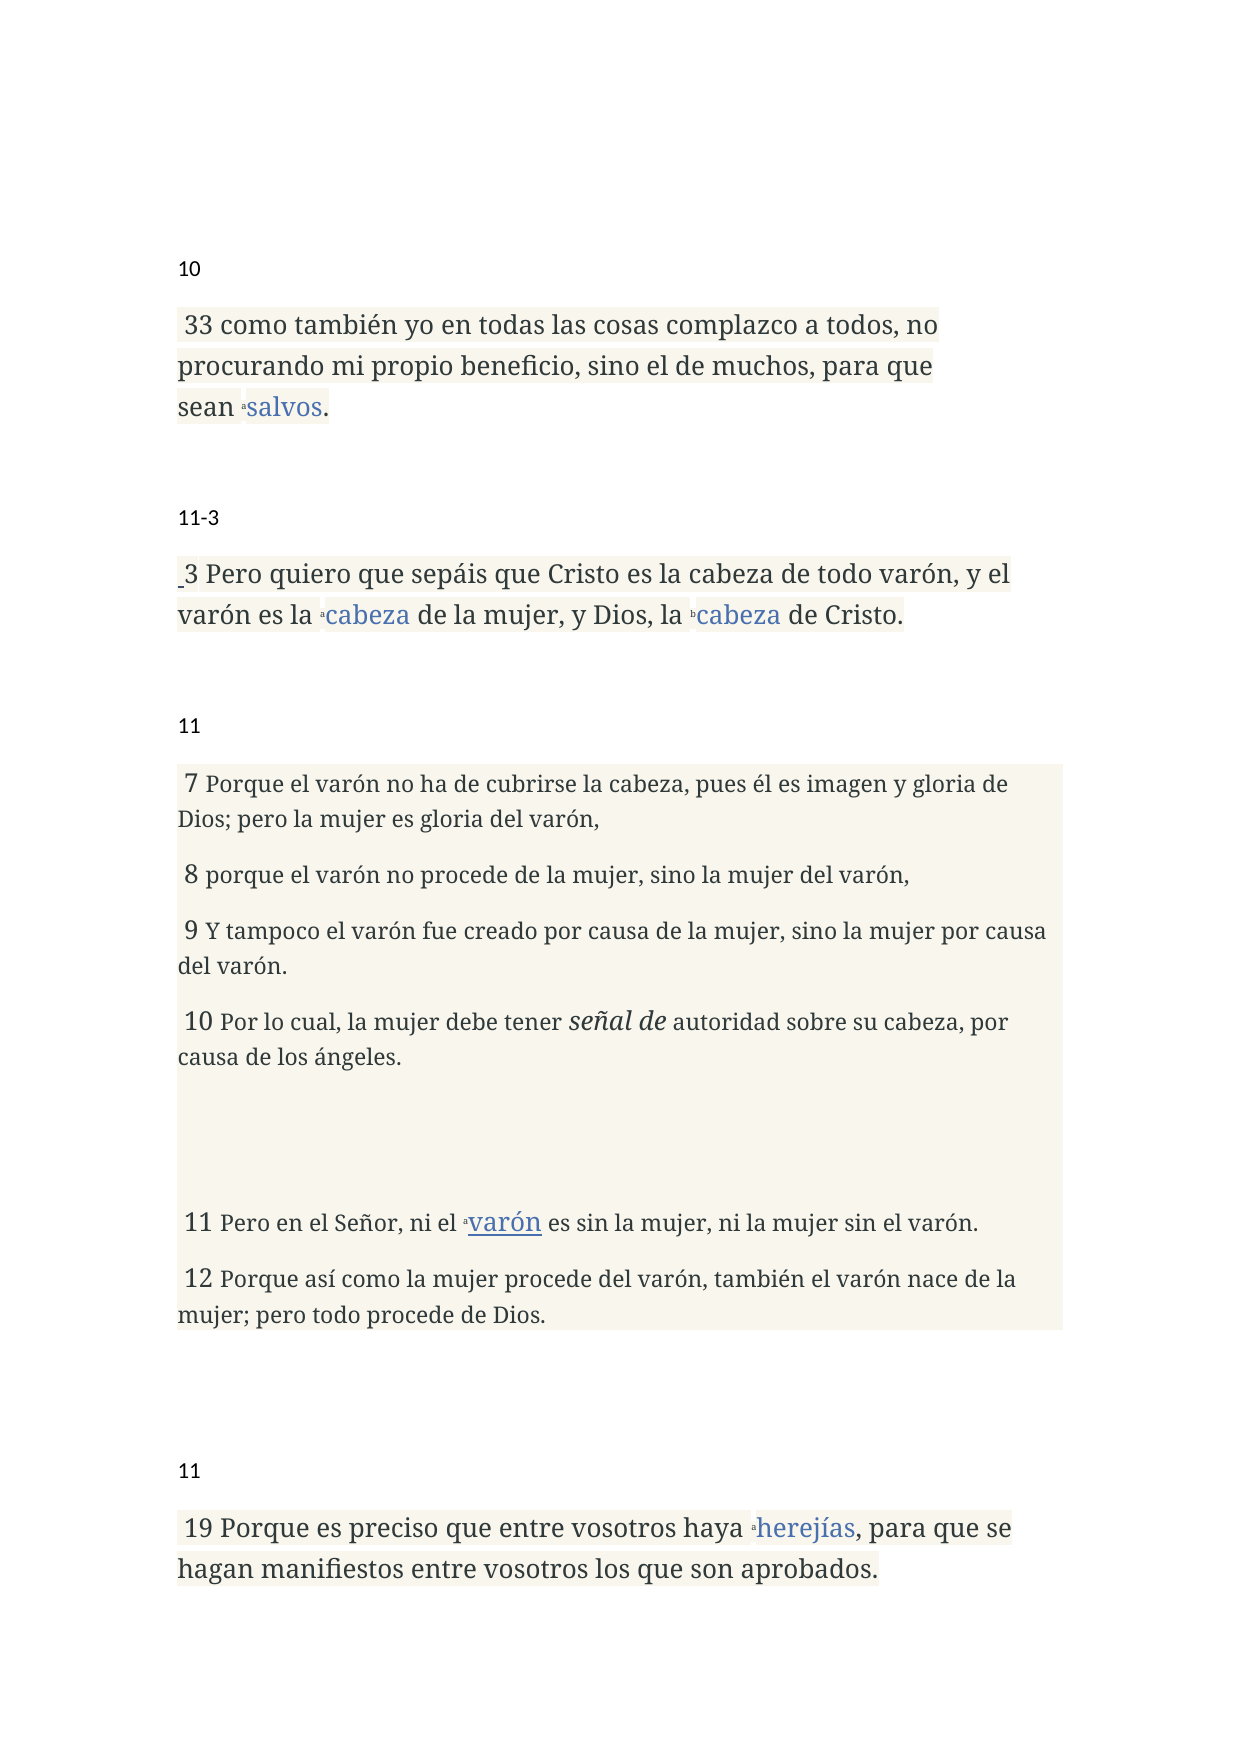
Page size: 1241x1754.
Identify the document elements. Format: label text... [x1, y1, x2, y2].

text 3 Pero quiero que sepáis que Cristo es la cabeza de todo varón, y el varón es la acabeza de la mujer, y Dios, la bcabeza de Cristo. [177, 556, 1063, 632]
text 11-3 [177, 503, 1063, 531]
text 9 Y tampoco el varón fue creado por causa de la mujer, sino la mujer por causa del varón. [177, 912, 1063, 982]
text 10 [177, 254, 1063, 282]
text 33 como también yo en todas las cosas complazco a todos, no procurando mi propio beneficio, sino el de muchos, para que sean asalvos. [177, 307, 1063, 424]
text 11 Pero en el Señor, ni el avarón es sin la mujer, ni la mujer sin el varón. [177, 1203, 1063, 1239]
text 12 Porque así como la mujer procede del varón, también el varón nace de la mujer; pero todo procede de Dios. [177, 1260, 1063, 1330]
text 7 Porque el varón no ha de cubrirse la cabeza, pues él es imagen y gloria de Dios; pero la mujer es gloria del varón, [177, 764, 1063, 834]
text 10 Por lo cual, la mujer debe tener señal de autoridad sobre su cabeza, por causa de los ángeles. [177, 1002, 1063, 1072]
text 19 Porque es preciso que entre vosotros haya aherejías, para que se hagan manifiestos entre vosotros los que son aprobados. [177, 1510, 1063, 1586]
text 11 [177, 712, 1063, 739]
text 8 porque el varón no procede de la mujer, sino la mujer del varón, [177, 855, 1063, 891]
text 11 [177, 1457, 1063, 1485]
